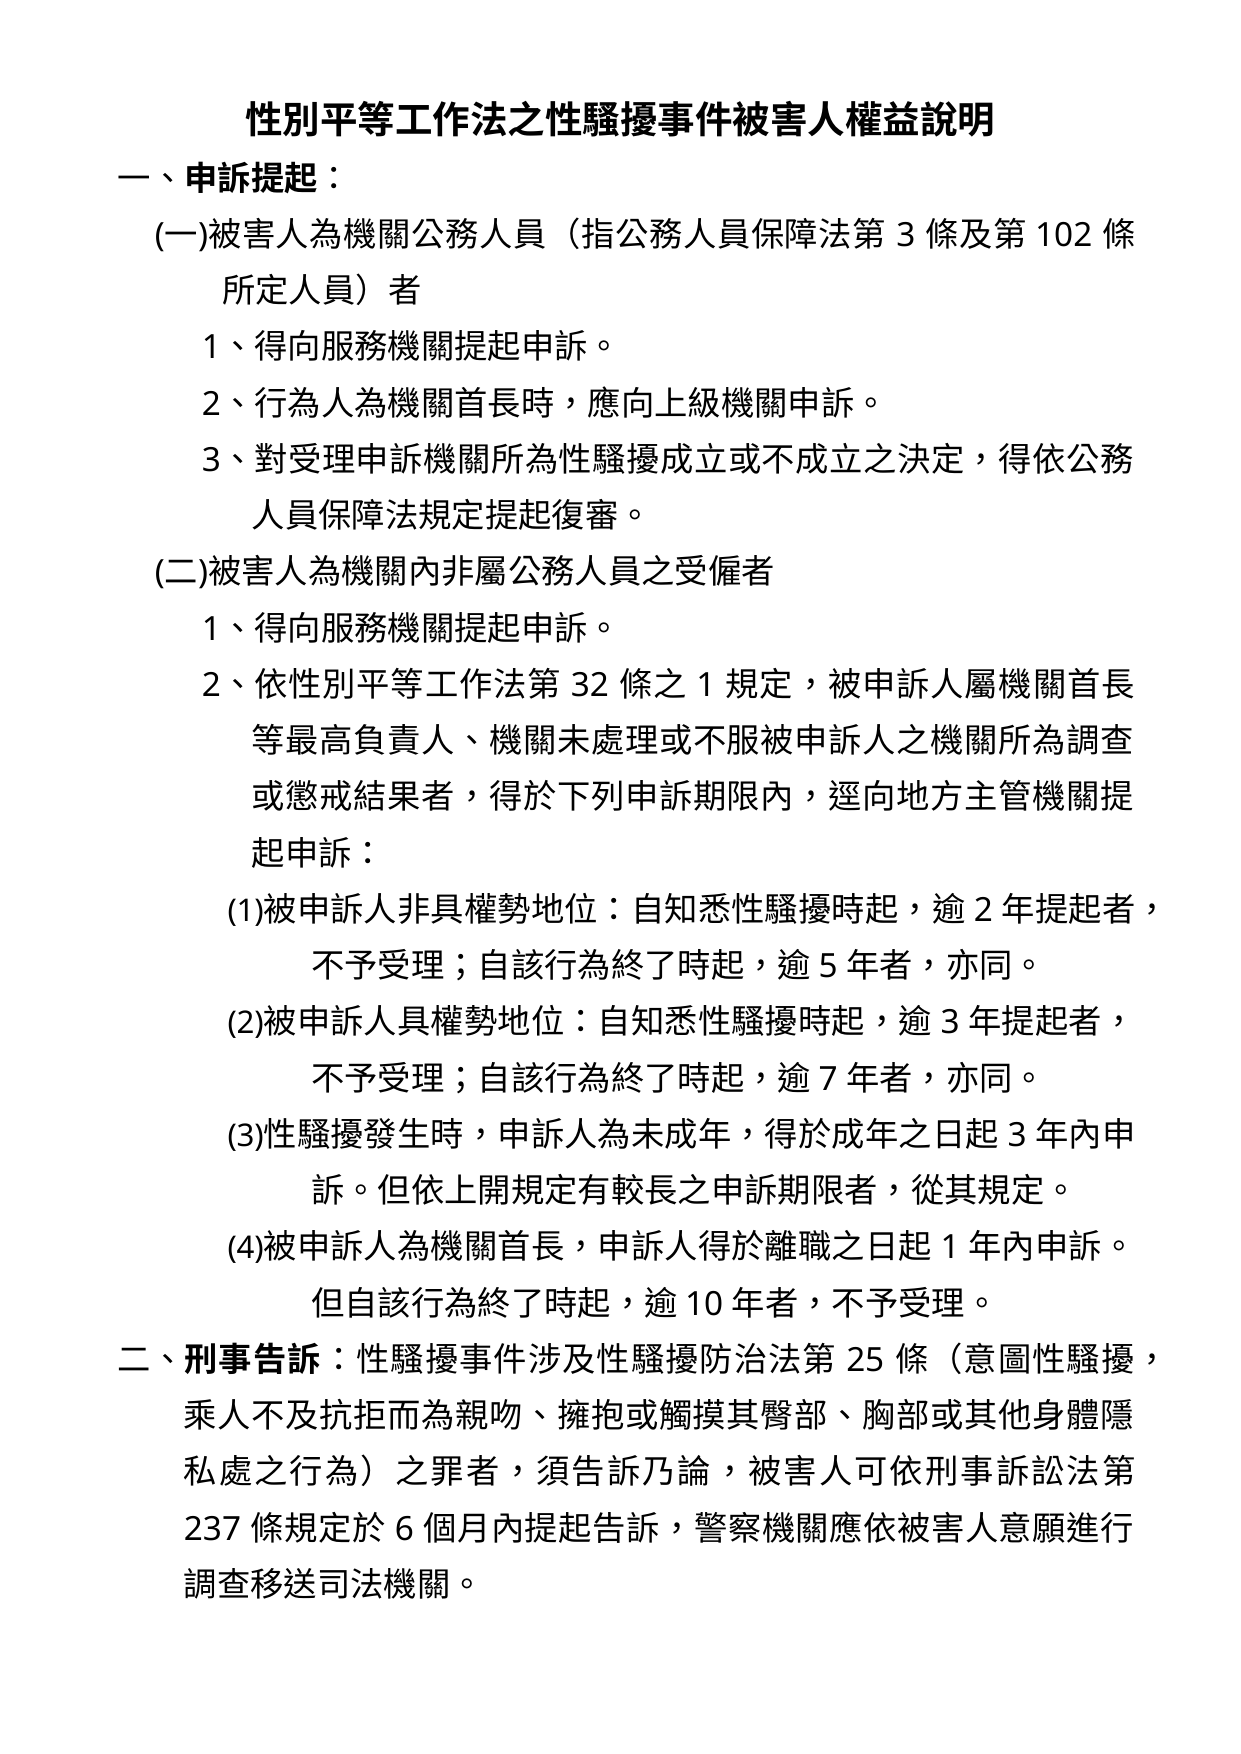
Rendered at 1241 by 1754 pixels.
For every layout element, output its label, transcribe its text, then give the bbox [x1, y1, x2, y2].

list 得向服務機關提起申訴。 [202, 314, 1136, 370]
list 被申訴人非具權勢地位：自知悉性騷擾時起，逾2 年提起者，不予受理；自該行為終了時起，逾 5 年者，亦同。 [227, 876, 1136, 989]
list 行為人為機關首長時，應向上級機關申訴。 [202, 370, 1136, 426]
list 被害人為機關公務人員（指公務人員保障法第 3 條及第 102 條所定人員）者 [154, 201, 1136, 314]
list 被害人為機關內非屬公務人員之受僱者 [154, 539, 1136, 595]
list 性騷擾發生時，申訴人為未成年，得於成年之日起 3 年內申訴。但依上開規定有較長之申訴期限者，從其規定。 [227, 1101, 1136, 1214]
text 性別平等工作法之性騷擾事件被害人權益說明 [104, 89, 1136, 145]
list 刑事告訴：性騷擾事件涉及性騷擾防治法第 25 條（意圖性騷擾，乘人不及抗拒而為親吻、擁抱或觸摸其臀部、胸部或其他身體隱私處之行為）之罪者，須告訴乃論，被害人可依刑事訴訟法第237 條規定於 6 個月內提起告訴，警察機關應依被害人意願進行調查移送司法機關。 [118, 1326, 1136, 1607]
list 對受理申訴機關所為性騷擾成立或不成立之決定，得依公務人員保障法規定提起復審。 [202, 426, 1136, 539]
list 被申訴人具權勢地位：自知悉性騷擾時起，逾 3 年提起者，不予受理；自該行為終了時起，逾 7 年者，亦同。 [227, 989, 1136, 1101]
list 依性別平等工作法第 32 條之 1 規定，被申訴人屬機關首長等最高負責人、機關未處理或不服被申訴人之機關所為調查或懲戒結果者，得於下列申訴期限內，逕向地方主管機關提起申訴： [202, 651, 1136, 876]
list 得向服務機關提起申訴。 [202, 595, 1136, 651]
list 申訴提起： [118, 145, 1136, 201]
list 被申訴人為機關首長，申訴人得於離職之日起 1 年內申訴。但自該行為終了時起，逾 10 年者，不予受理。 [227, 1214, 1136, 1326]
